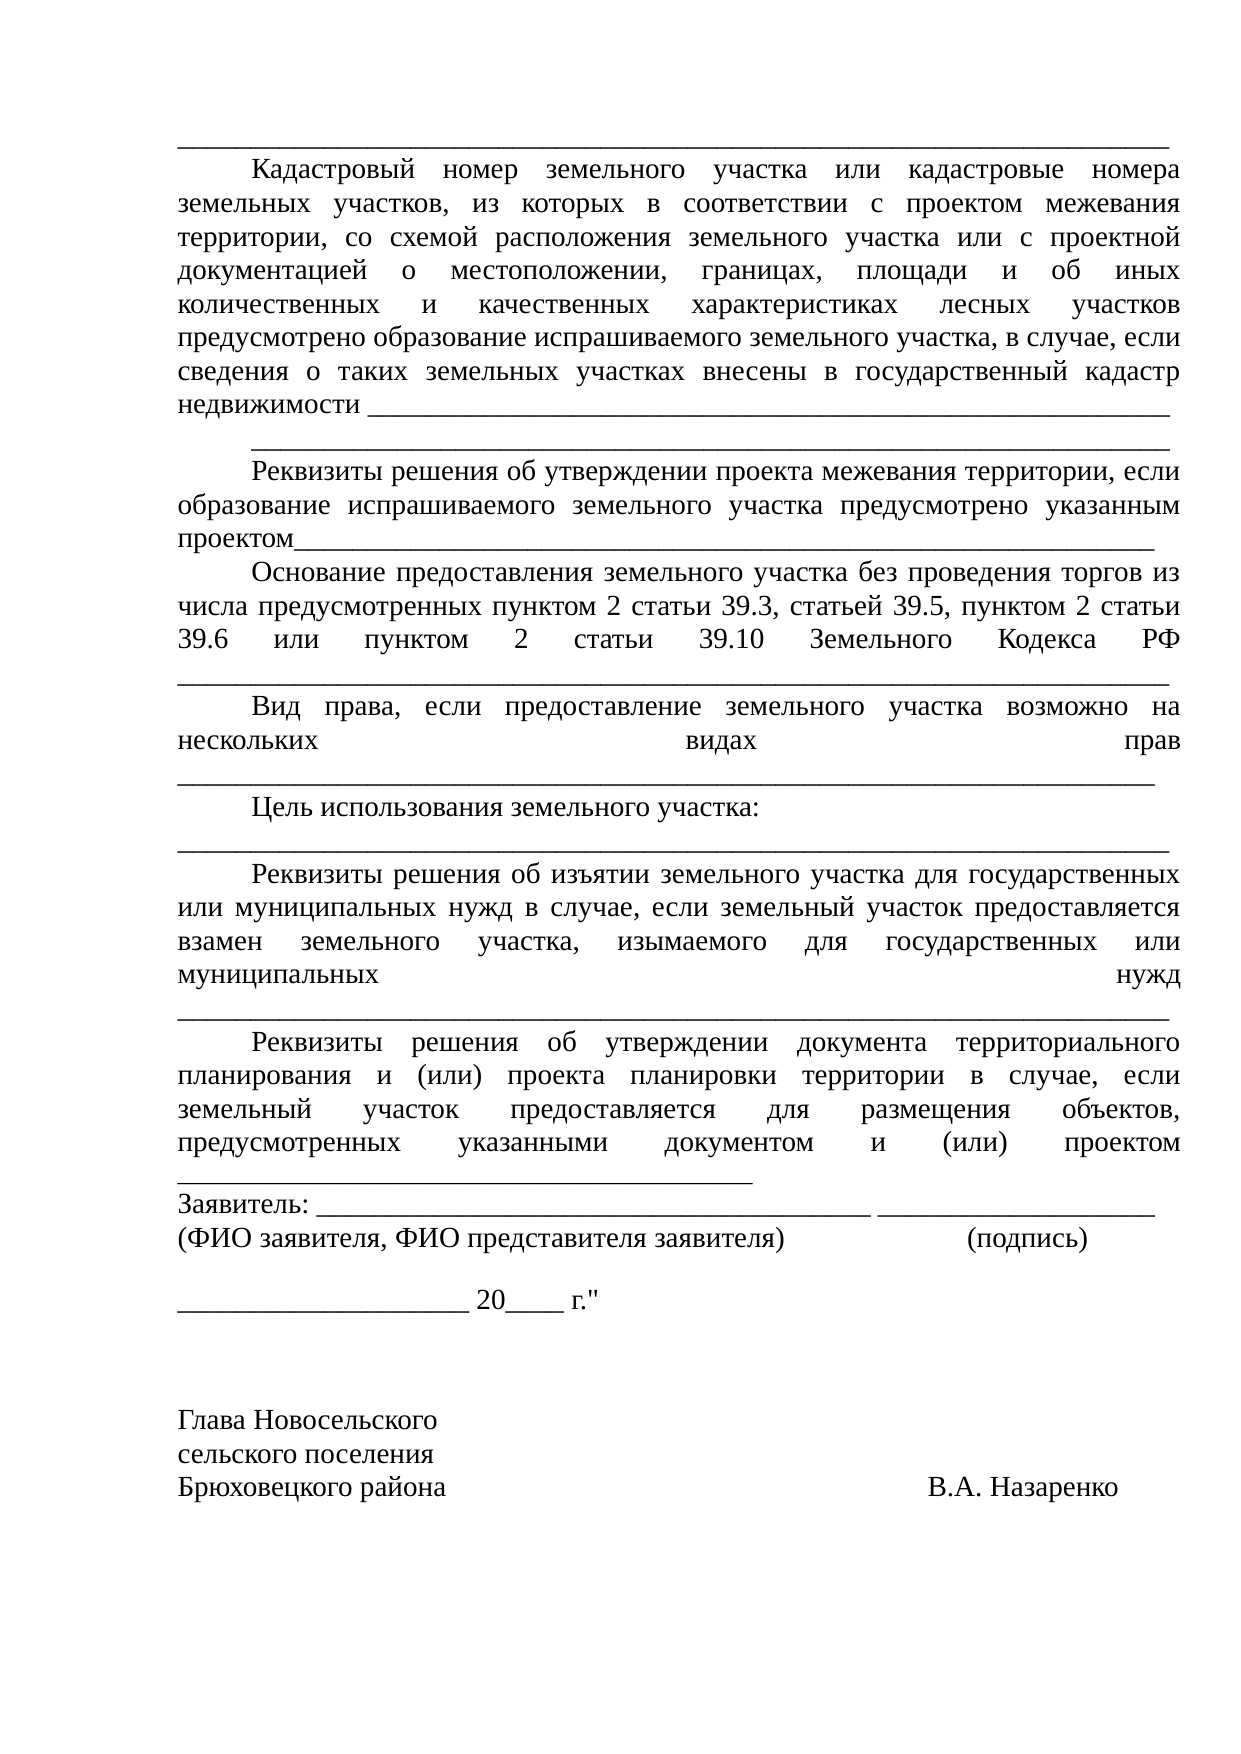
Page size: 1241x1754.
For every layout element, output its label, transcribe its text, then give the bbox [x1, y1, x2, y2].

text сельского поселения [177, 1436, 1181, 1469]
text Вид права, если предоставление земельного участка возможно на нескольких видах прав ___________________________________________________________________ [177, 688, 1181, 789]
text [177, 118, 1181, 152]
text Реквизиты решения об утверждении проекта межевания территории, если образование испрашиваемого земельного участка предусмотрено указанным проектом___________________________________________________________ [177, 453, 1181, 554]
text _______________________________________________________________ [177, 420, 1181, 453]
text (ФИО заявителя, ФИО представителя заявителя) (подпись) [177, 1220, 1181, 1254]
text Основание предоставления земельного участка без проведения торгов из числа предусмотренных пунктом 2 статьи 39.3, статьей 39.5, пунктом 2 статьи 39.6 или пунктом 2 статьи 39.10 Земельного Кодекса РФ ____________________________________________________________________ [177, 554, 1181, 688]
text Цель использования земельного участка: [177, 789, 1181, 822]
text Реквизиты решения об утверждении документа территориального планирования и (или) проекта планировки территории в случае, если земельный участок предоставляется для размещения объектов, предусмотренных указанными документом и (или) проектом ______________________________________________ [177, 1024, 1181, 1187]
text Заявитель: ______________________________________ ___________________ [177, 1187, 1181, 1220]
text Реквизиты решения об изъятии земельного участка для государственных или муниципальных нужд в случае, если земельный участок предоставляется взамен земельного участка, изымаемого для государственных или муниципальных нужд ____________________________________________________________________ [177, 856, 1181, 1024]
text Глава Новосельского [177, 1402, 1181, 1436]
text Кадастровый номер земельного участка или кадастровые номера земельных участков, из которых в соответствии с проектом межевания территории, со схемой расположения земельного участка или с проектной документацией о местоположении, границах, площади и об иных количественных и качественных характеристиках лесных участков предусмотрено образование испрашиваемого земельного участка, в случае, если сведения о таких земельных участках внесены в государственный кадастр недвижимости _______________________________________________________ [177, 152, 1181, 420]
text Брюховецкого района В.А. Назаренко [177, 1469, 1181, 1503]
text ____________________________________________________________________ [177, 822, 1181, 856]
text ____________________ 20____ г." [177, 1282, 1181, 1316]
